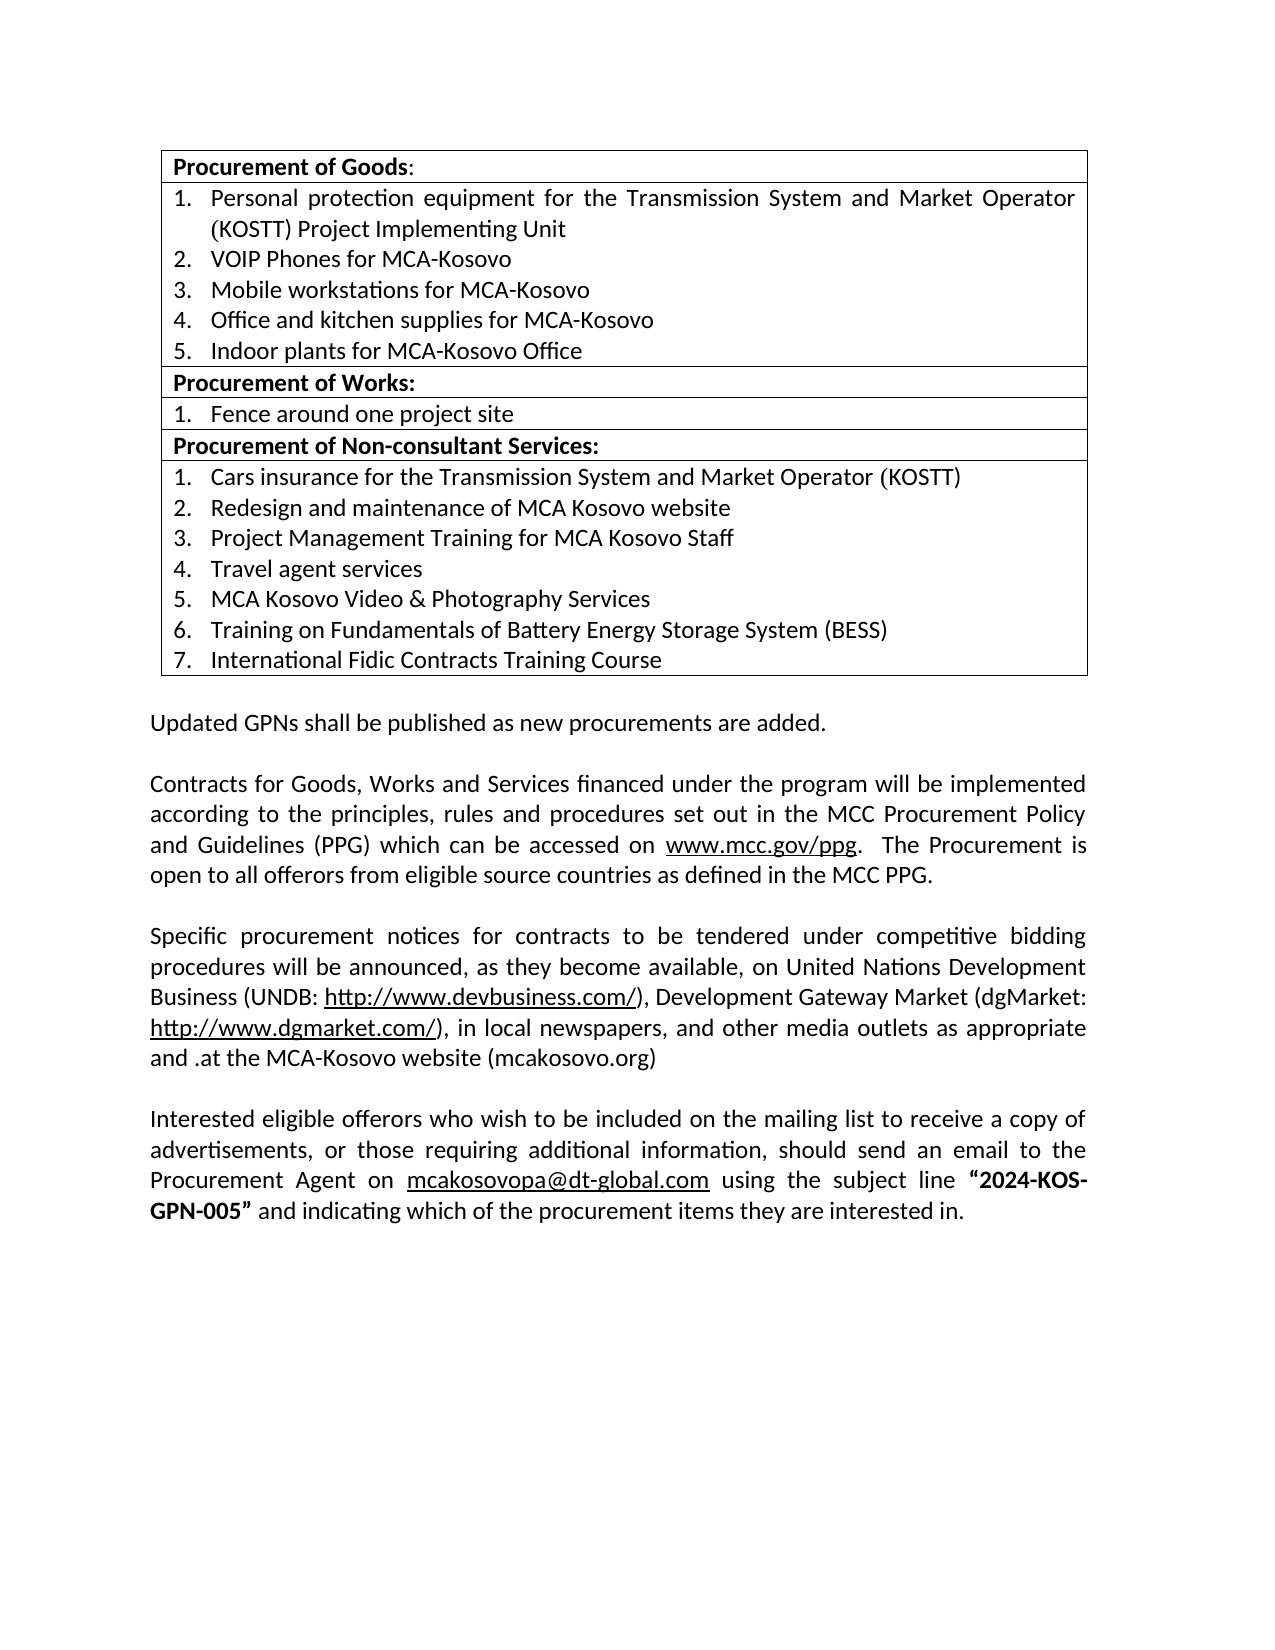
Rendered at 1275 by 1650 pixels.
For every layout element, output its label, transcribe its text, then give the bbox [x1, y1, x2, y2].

text Interested eligible offerors who wish to be included on the mailing list to receive a copy of advertisements, or those requiring additional information, should send an email to the Procurement Agent on mcakosovopa@dt-global.com using the subject line “2024-KOS-GPN-005” and indicating which of the procurement items they are interested in. [150, 1103, 1087, 1226]
table_cell Cars insurance for the Transmission System and Market Operator (KOSTT) Redesign and maintenance of MCA Kosovo website Project Management Training for MCA Kosovo Staff Travel agent services MCA Kosovo Video & Photography Services Training on Fundamentals of Battery Energy Storage System (BESS) International Fidic Contracts Training Course [162, 461, 1087, 675]
text Specific procurement notices for contracts to be tendered under competitive bidding procedures will be announced, as they become available, on United Nations Development Business (UNDB: http://www.devbusiness.com/), Development Gateway Market (dgMarket: http://www.dgmarket.com/), in local newspapers, and other media outlets as appropriate and .at the MCA-Kosovo website (mcakosovo.org) [150, 920, 1087, 1073]
text Updated GPNs shall be published as new procurements are added. [150, 707, 1087, 737]
table_cell Fence around one project site [162, 398, 1087, 429]
text Contracts for Goods, Works and Services financed under the program will be implemented according to the principles, rules and procedures set out in the MCC Procurement Policy and Guidelines (PPG) which can be accessed on www.mcc.gov/ppg. The Procurement is open to all offerors from eligible source countries as defined in the MCC PPG. [150, 768, 1087, 890]
table_cell Procurement of Works: [162, 367, 1087, 397]
table_cell Procurement of Non-consultant Services: [162, 430, 1087, 460]
table_cell Personal protection equipment for the Transmission System and Market Operator (KOSTT) Project Implementing Unit VOIP Phones for MCA-Kosovo Mobile workstations for MCA-Kosovo Office and kitchen supplies for MCA-Kosovo Indoor plants for MCA-Kosovo Office [162, 183, 1087, 366]
table_cell Procurement of Goods: [162, 151, 1087, 182]
